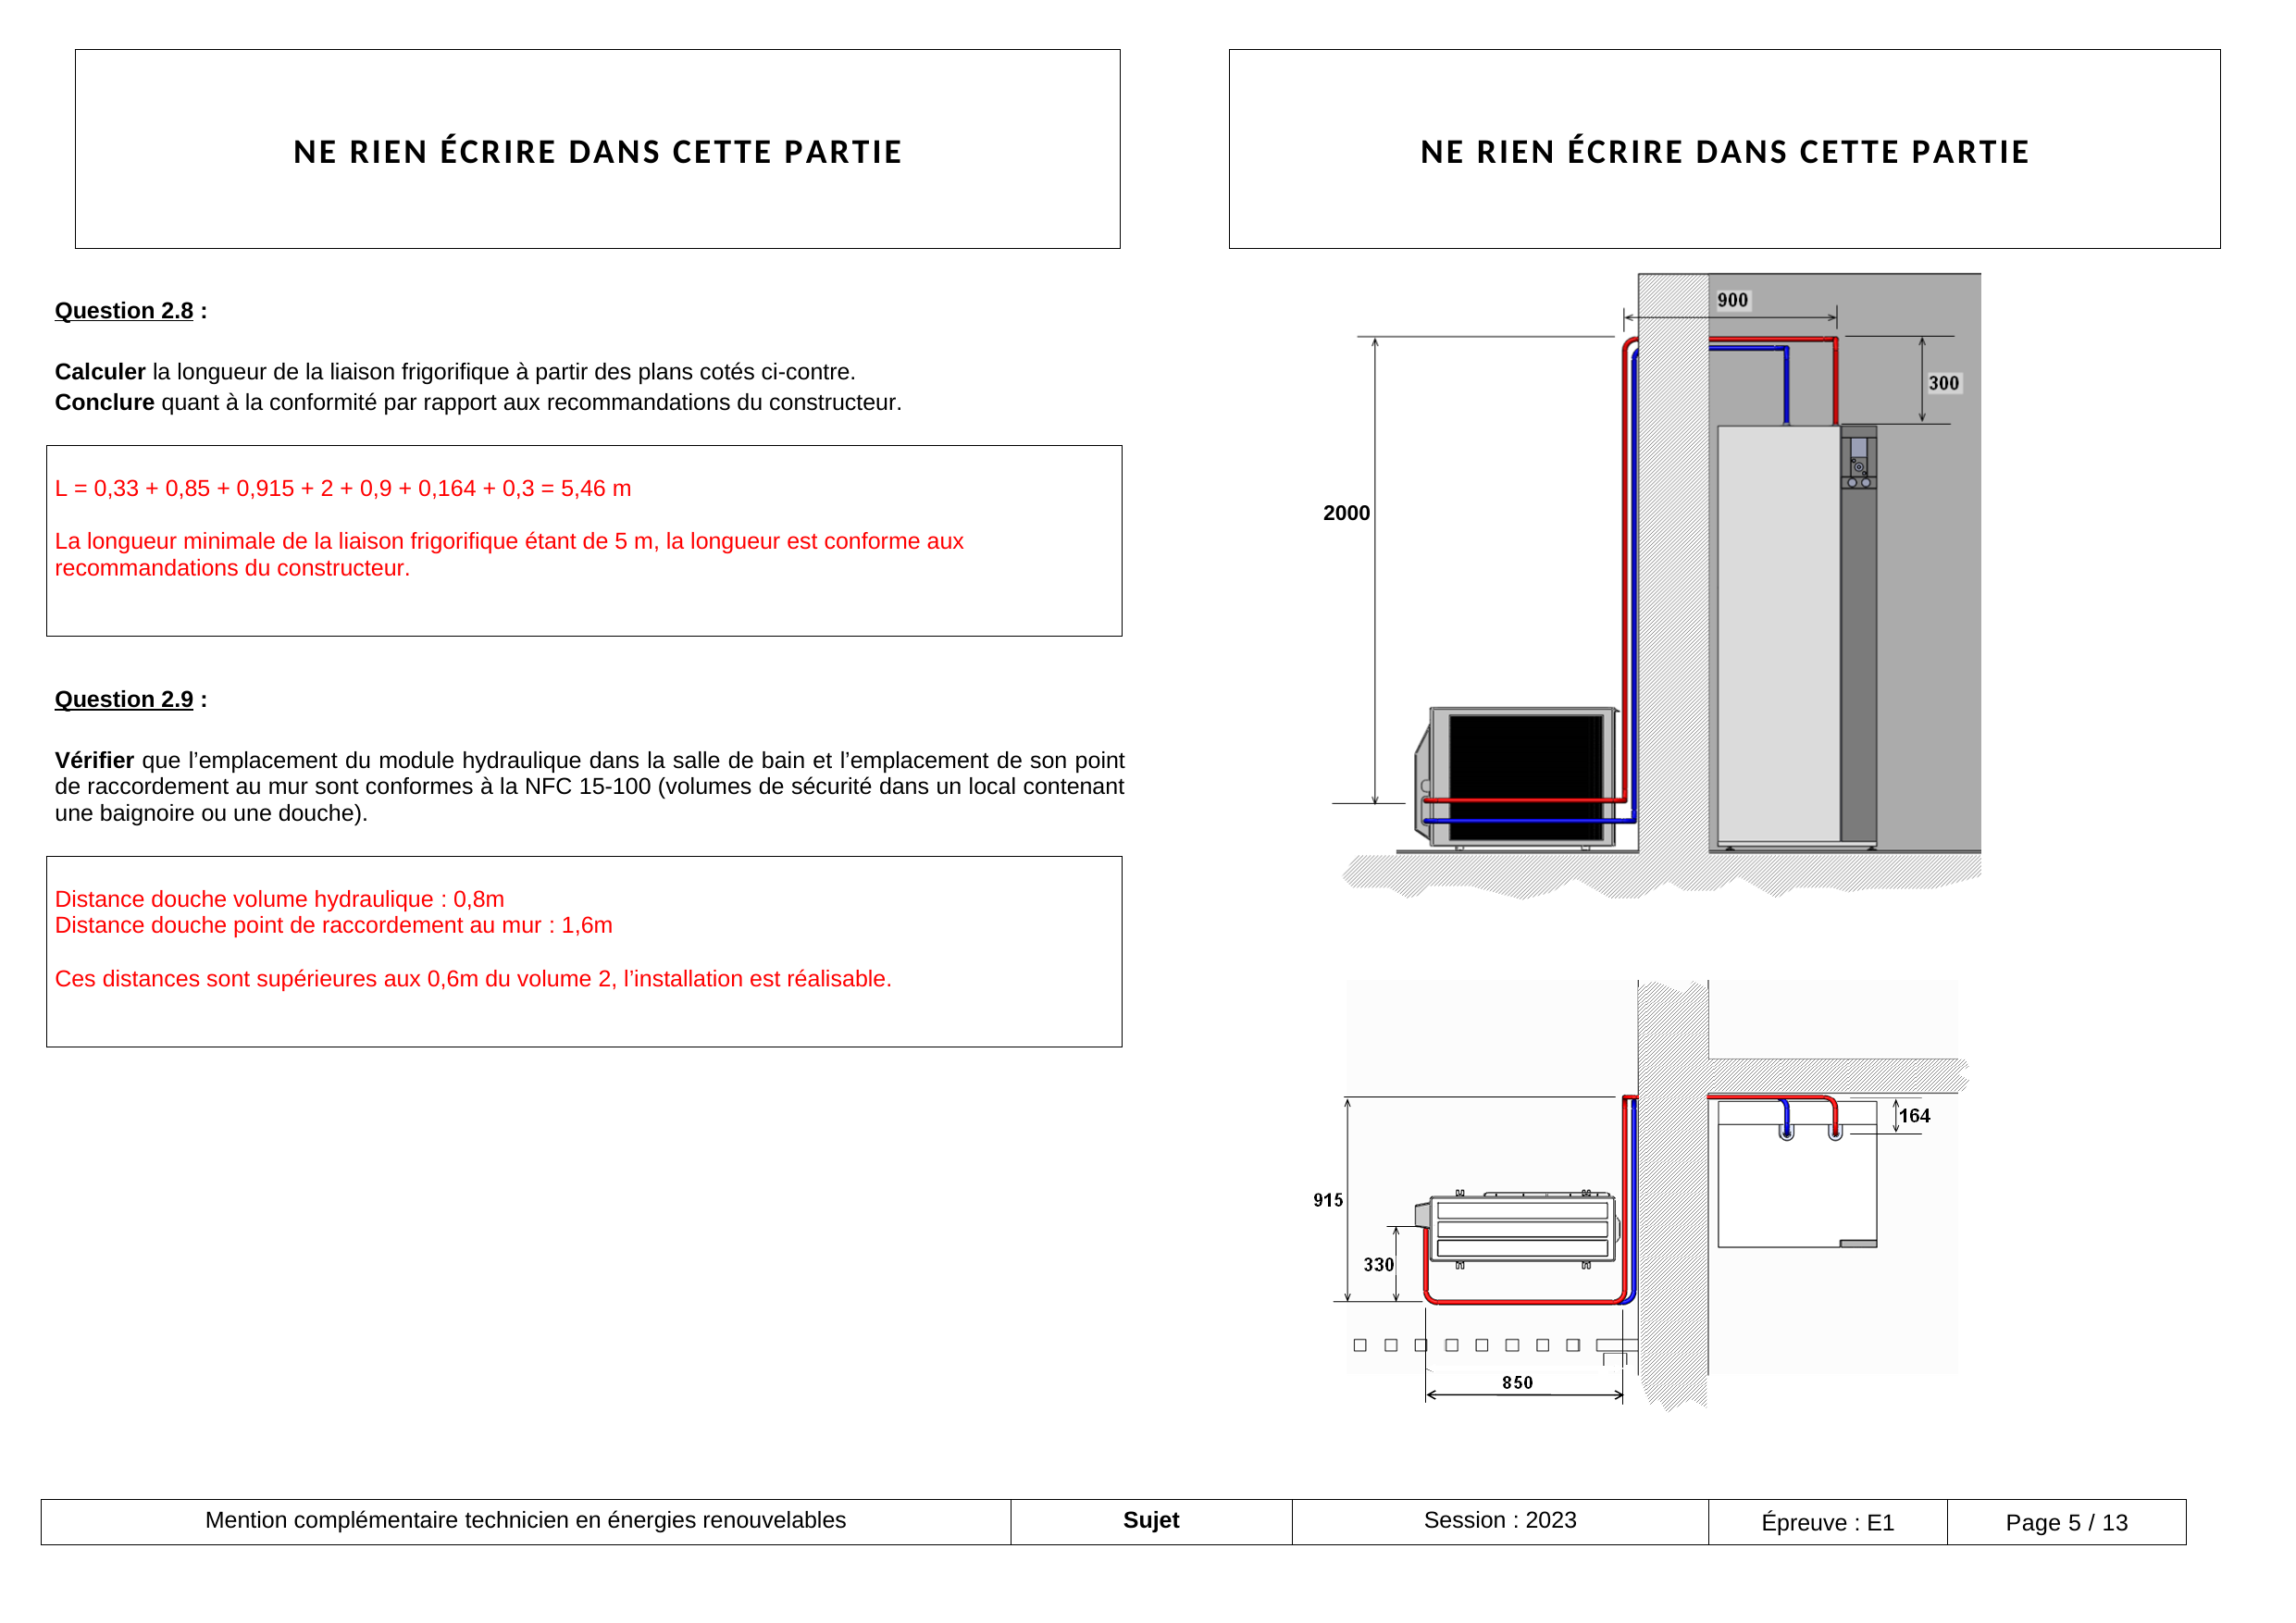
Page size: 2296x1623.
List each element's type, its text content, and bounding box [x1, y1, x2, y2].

text Ces distances sont supérieures aux 0,6m du volume 2, l’installation est réalisable. [55, 965, 1113, 992]
text Vérifier que l’emplacement du module hydraulique dans la salle de bain et l’emplacement de son point de raccordement au mur sont conformes à la NFC 15-100 (volumes de sécurité dans un local contenant une baignoire ou une douche). [55, 746, 1127, 826]
picture [1310, 971, 1983, 1417]
text La longueur minimale de la liaison frigorifique étant de 5 m, la longueur est conforme aux recommandations du constructeur. [55, 527, 1113, 581]
picture [1320, 260, 1981, 910]
text Calculer la longueur de la liaison frigorifique à partir des plans cotés ci-contre. [55, 358, 1127, 385]
text Question 2.9 : [55, 686, 1127, 712]
text Question 2.8 : [55, 297, 1127, 324]
text Conclure quant à la conformité par rapport aux recommandations du constructeur. [55, 389, 1127, 415]
text Distance douche point de raccordement au mur : 1,6m [55, 912, 1113, 938]
text L = 0,33 + 0,85 + 0,915 + 2 + 0,9 + 0,164 + 0,3 = 5,46 m [55, 475, 1113, 501]
text Distance douche volume hydraulique : 0,8m [55, 886, 1113, 912]
